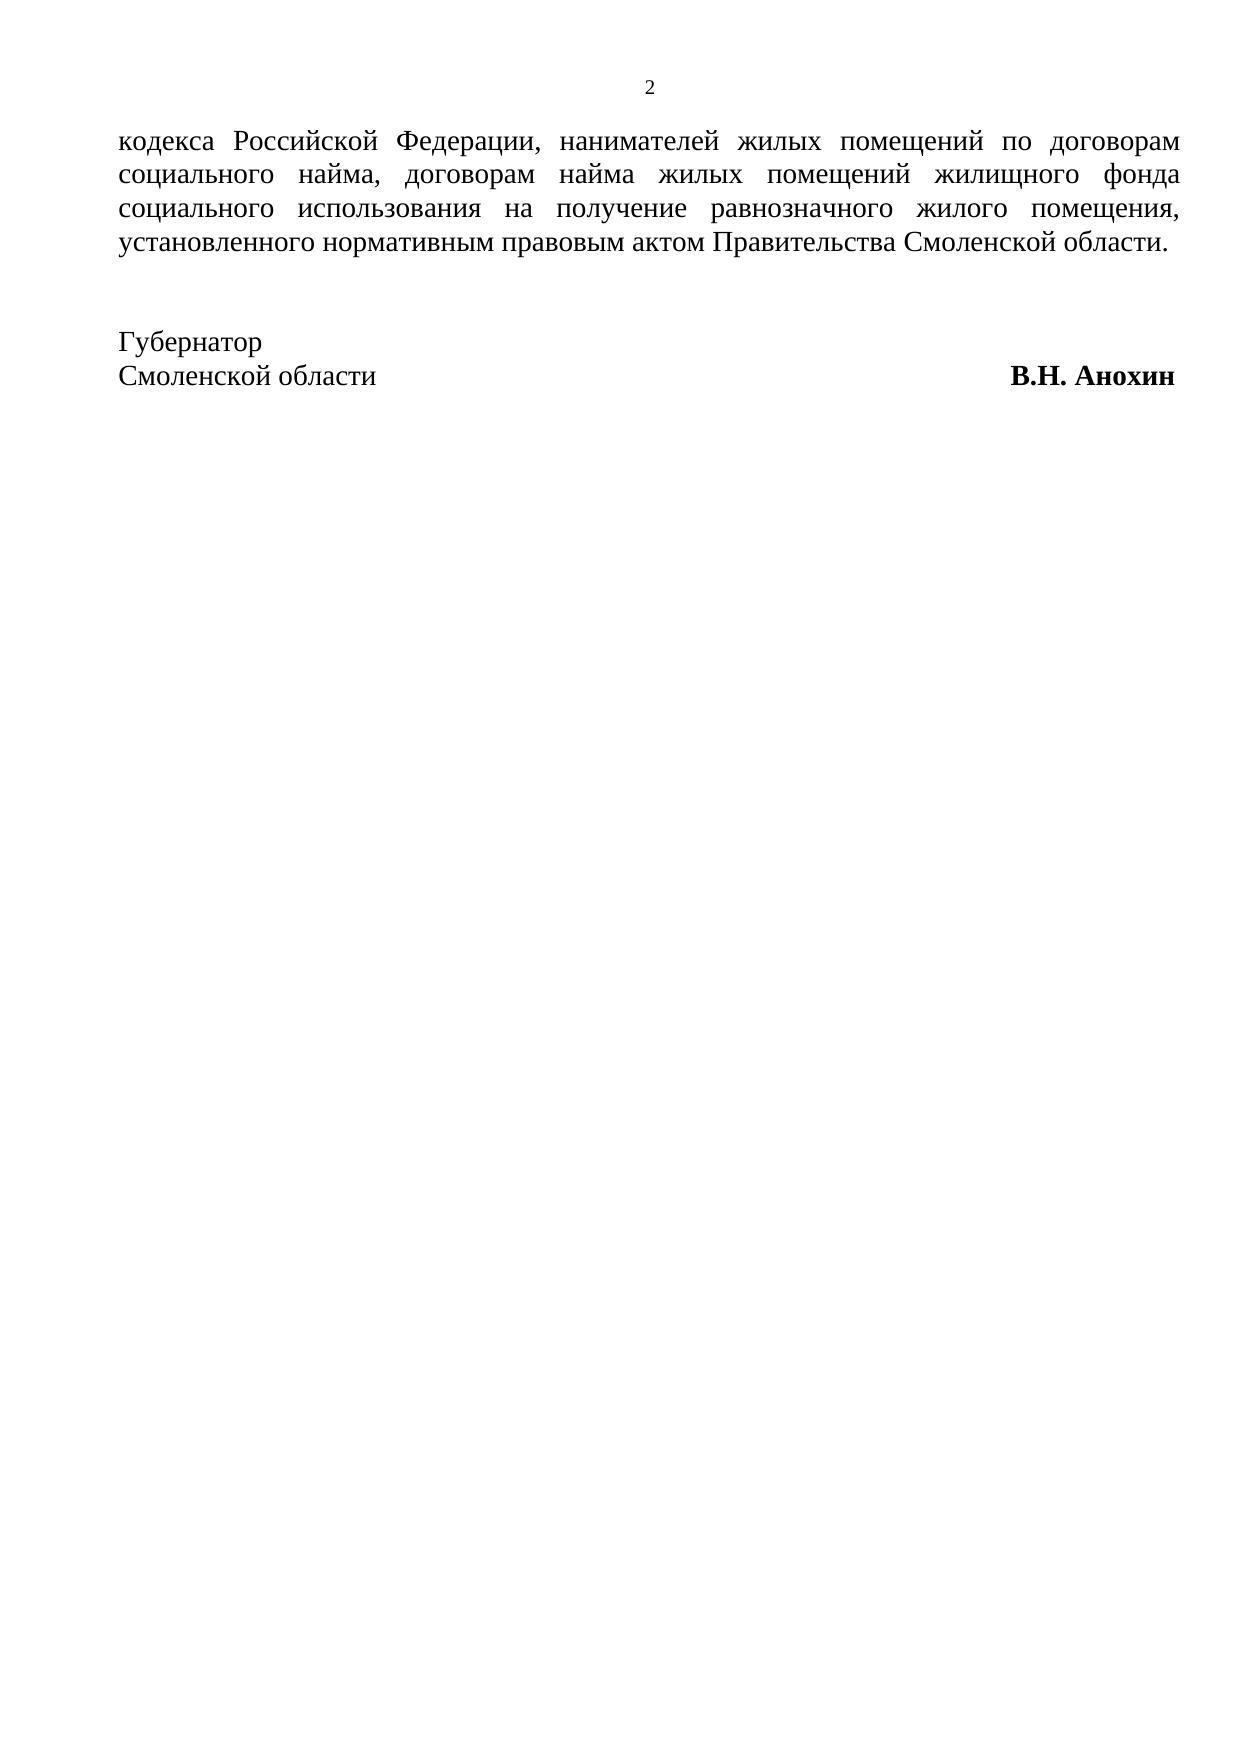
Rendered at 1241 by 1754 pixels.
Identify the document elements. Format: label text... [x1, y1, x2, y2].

text Губернатор [118, 324, 1181, 358]
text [118, 123, 1181, 257]
text Смоленской области В.Н. Анохин [118, 358, 1181, 391]
